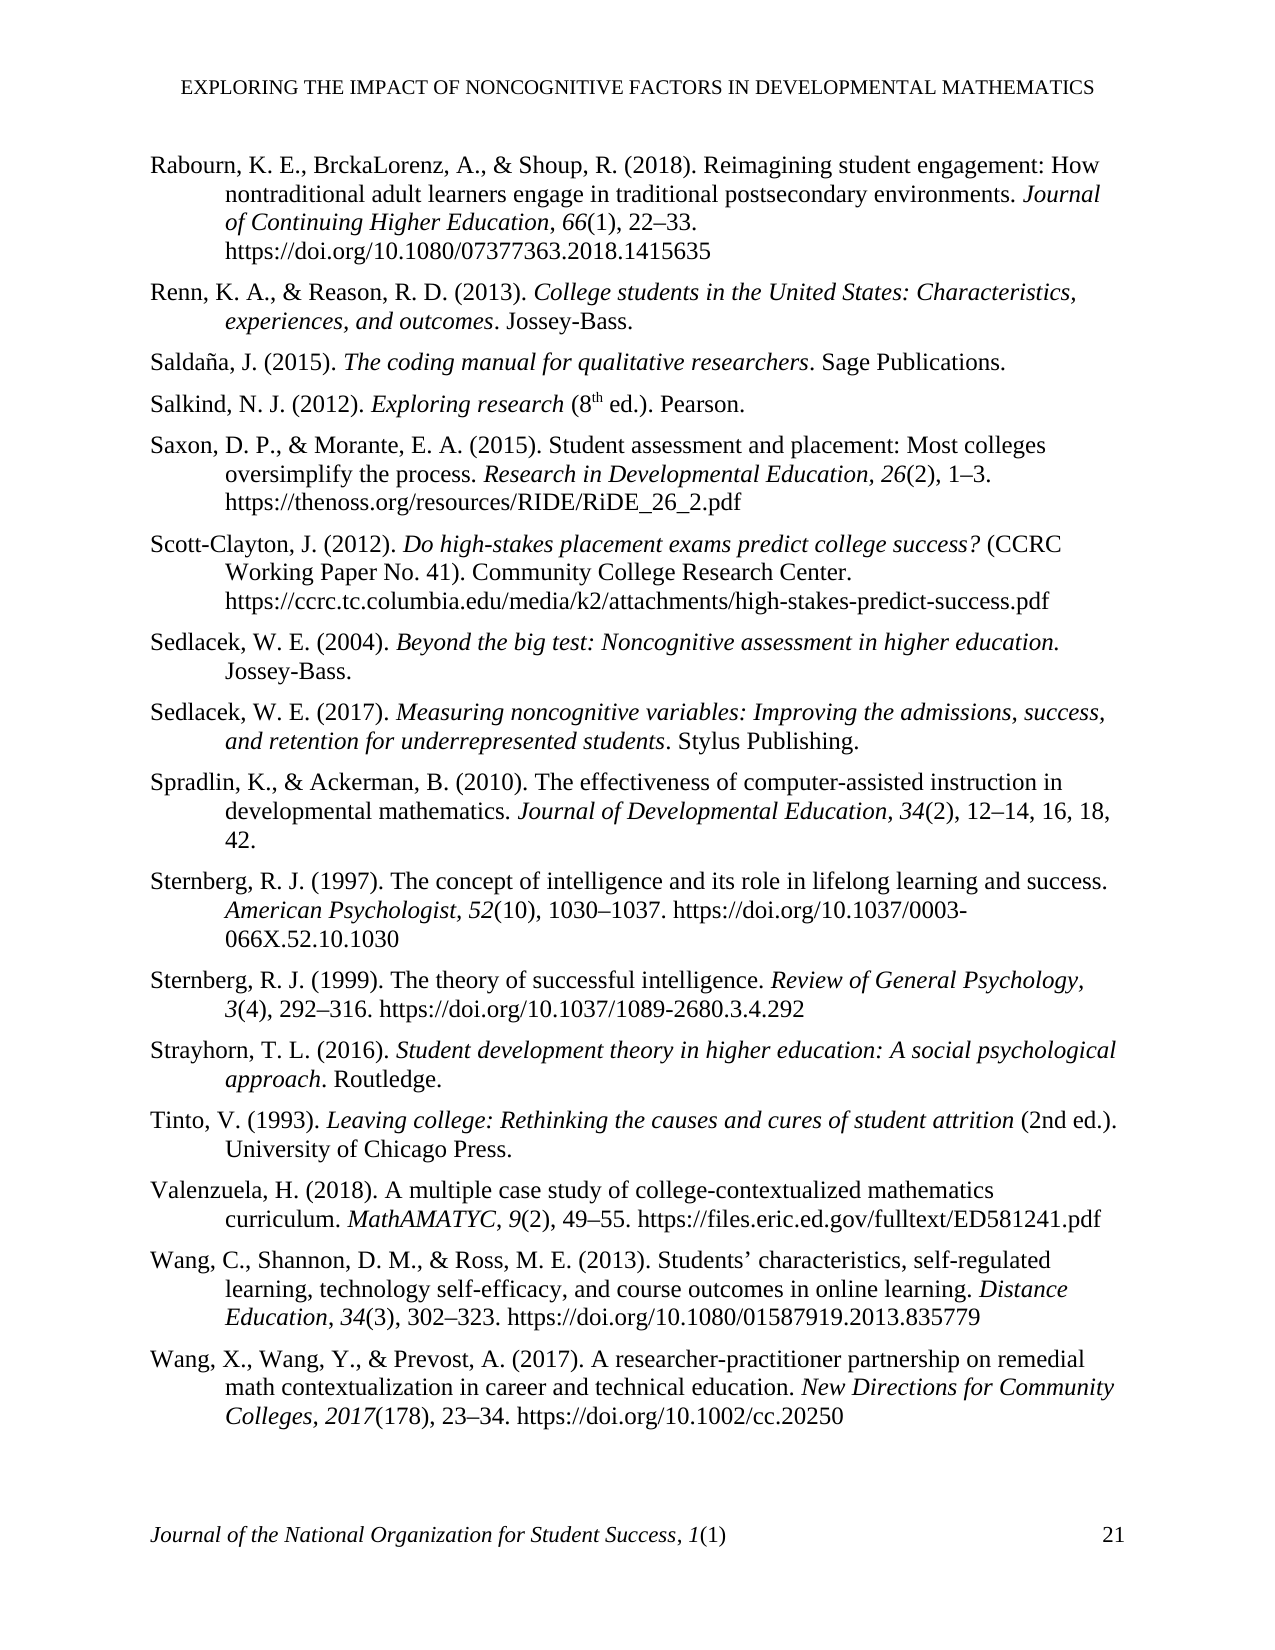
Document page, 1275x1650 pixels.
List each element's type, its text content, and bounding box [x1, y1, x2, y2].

text Saldaña, J. (2015). The coding manual for qualitative researchers. Sage Publications. [150, 347, 1125, 376]
text Sternberg, R. J. (1997). The concept of intelligence and its role in lifelong learning and success. American Psychologist, 52(10), 1030–1037. https://doi.org/10.1037/0003-066X.52.10.1030 [150, 866, 1125, 952]
text Wang, X., Wang, Y., & Prevost, A. (2017). A researcher-practitioner partnership on remedial math contextualization in career and technical education. New Directions for Community Colleges, 2017(178), 23–34. https://doi.org/10.1002/cc.20250 [150, 1344, 1125, 1430]
text Valenzuela, H. (2018). A multiple case study of college-contextualized mathematics curriculum. MathAMATYC, 9(2), 49–55. https://files.eric.ed.gov/fulltext/ED581241.pdf [150, 1175, 1125, 1232]
text Salkind, N. J. (2012). Exploring research (8th ed.). Pearson. [150, 389, 1125, 417]
text Renn, K. A., & Reason, R. D. (2013). College students in the United States: Characteristics, experiences, and outcomes. Jossey-Bass. [150, 277, 1125, 335]
text Sternberg, R. J. (1999). The theory of successful intelligence. Review of General Psychology, 3(4), 292–316. https://doi.org/10.1037/1089-2680.3.4.292 [150, 965, 1125, 1022]
text Wang, C., Shannon, D. M., & Ross, M. E. (2013). Students’ characteristics, self-regulated learning, technology self-efficacy, and course outcomes in online learning. Distance Education, 34(3), 302–323. https://doi.org/10.1080/01587919.2013.835779 [150, 1245, 1125, 1331]
text Tinto, V. (1993). Leaving college: Rethinking the causes and cures of student attrition (2nd ed.). University of Chicago Press. [150, 1105, 1125, 1162]
text Sedlacek, W. E. (2004). Beyond the big test: Noncognitive assessment in higher education. Jossey-Bass. [150, 627, 1125, 685]
text Spradlin, K., & Ackerman, B. (2010). The effectiveness of computer-assisted instruction in developmental mathematics. Journal of Developmental Education, 34(2), 12–14, 16, 18, 42. [150, 767, 1125, 854]
text Sedlacek, W. E. (2017). Measuring noncognitive variables: Improving the admissions, success, and retention for underrepresented students. Stylus Publishing. [150, 697, 1125, 755]
text Rabourn, K. E., BrckaLorenz, A., & Shoup, R. (2018). Reimagining student engagement: How nontraditional adult learners engage in traditional postsecondary environments. Journal of Continuing Higher Education, 66(1), 22–33. https://doi.org/10.1080/07377363.2018.1415635 [150, 150, 1125, 265]
text Saxon, D. P., & Morante, E. A. (2015). Student assessment and placement: Most colleges oversimplify the process. Research in Developmental Education, 26(2), 1–3. https://thenoss.org/resources/RIDE/RiDE_26_2.pdf [150, 430, 1125, 516]
text Strayhorn, T. L. (2016). Student development theory in higher education: A social psychological approach. Routledge. [150, 1035, 1125, 1092]
text Scott-Clayton, J. (2012). Do high-stakes placement exams predict college success? (CCRC Working Paper No. 41). Community College Research Center. https://ccrc.tc.columbia.edu/media/k2/attachments/high-stakes-predict-success.pdf [150, 529, 1125, 615]
